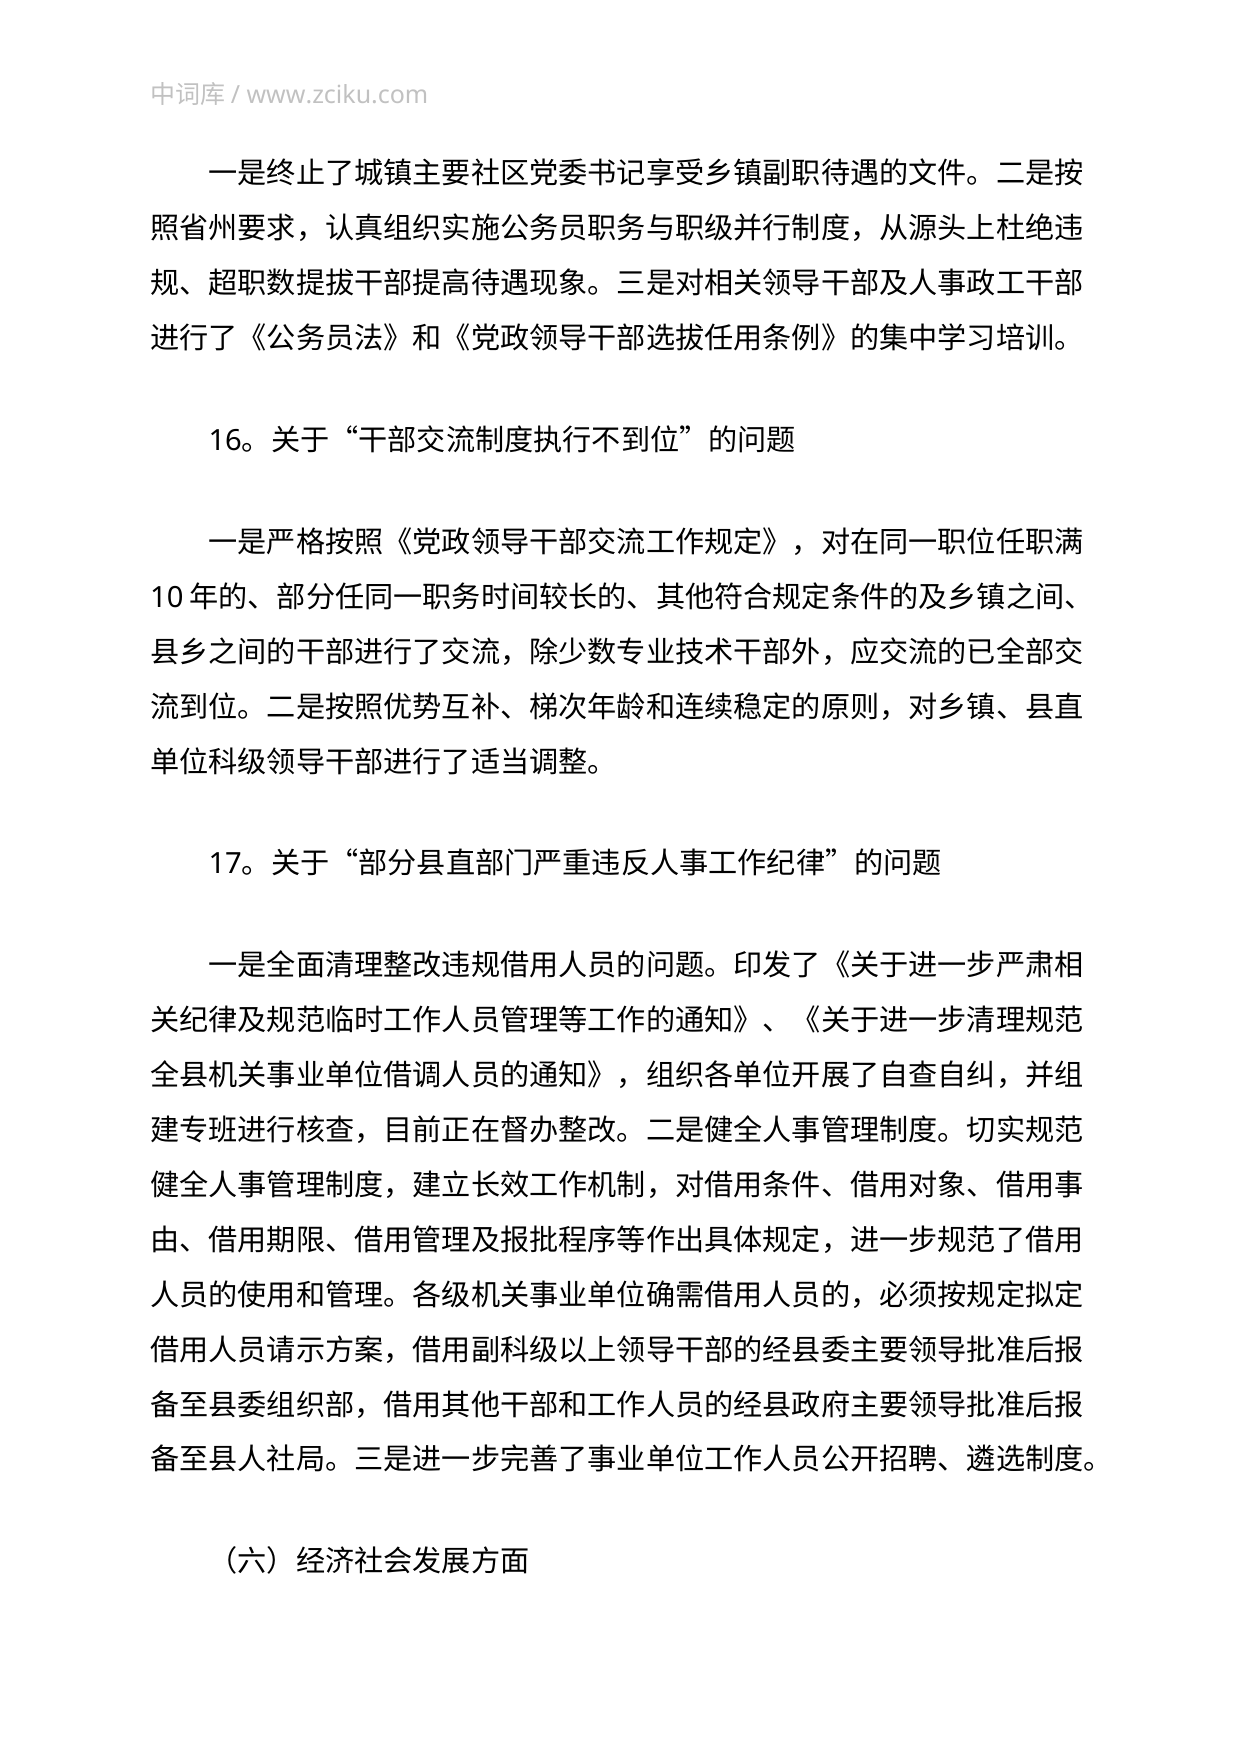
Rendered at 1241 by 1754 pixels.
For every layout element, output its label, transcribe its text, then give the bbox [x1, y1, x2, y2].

text 一是严格按照《党政领导干部交流工作规定》，对在同一职位任职满10年的、部分任同一职务时间较长的、其他符合规定条件的及乡镇之间、县乡之间的干部进行了交流，除少数专业技术干部外，应交流的已全部交流到位。二是按照优势互补、梯次年龄和连续稳定的原则，对乡镇、县直单位科级领导干部进行了适当调整。 [150, 518, 1090, 780]
text （六）经济社会发展方面 [150, 1538, 1090, 1580]
text 17。关于“部分县直部门严重违反人事工作纪律”的问题 [150, 840, 1090, 882]
text 一是全面清理整改违规借用人员的问题。印发了《关于进一步严肃相关纪律及规范临时工作人员管理等工作的通知》、《关于进一步清理规范全县机关事业单位借调人员的通知》，组织各单位开展了自查自纠，并组建专班进行核查，目前正在督办整改。二是健全人事管理制度。切实规范健全人事管理制度，建立长效工作机制，对借用条件、借用对象、借用事由、借用期限、借用管理及报批程序等作出具体规定，进一步规范了借用人员的使用和管理。各级机关事业单位确需借用人员的，必须按规定拟定借用人员请示方案，借用副科级以上领导干部的经县委主要领导批准后报备至县委组织部，借用其他干部和工作人员的经县政府主要领导批准后报备至县人社局。三是进一步完善了事业单位工作人员公开招聘、遴选制度。 [150, 942, 1090, 1478]
text 一是终止了城镇主要社区党委书记享受乡镇副职待遇的文件。二是按照省州要求，认真组织实施公务员职务与职级并行制度，从源头上杜绝违规、超职数提拔干部提高待遇现象。三是对相关领导干部及人事政工干部进行了《公务员法》和《党政领导干部选拔任用条例》的集中学习培训。 [150, 150, 1090, 357]
text 16。关于“干部交流制度执行不到位”的问题 [150, 416, 1090, 459]
